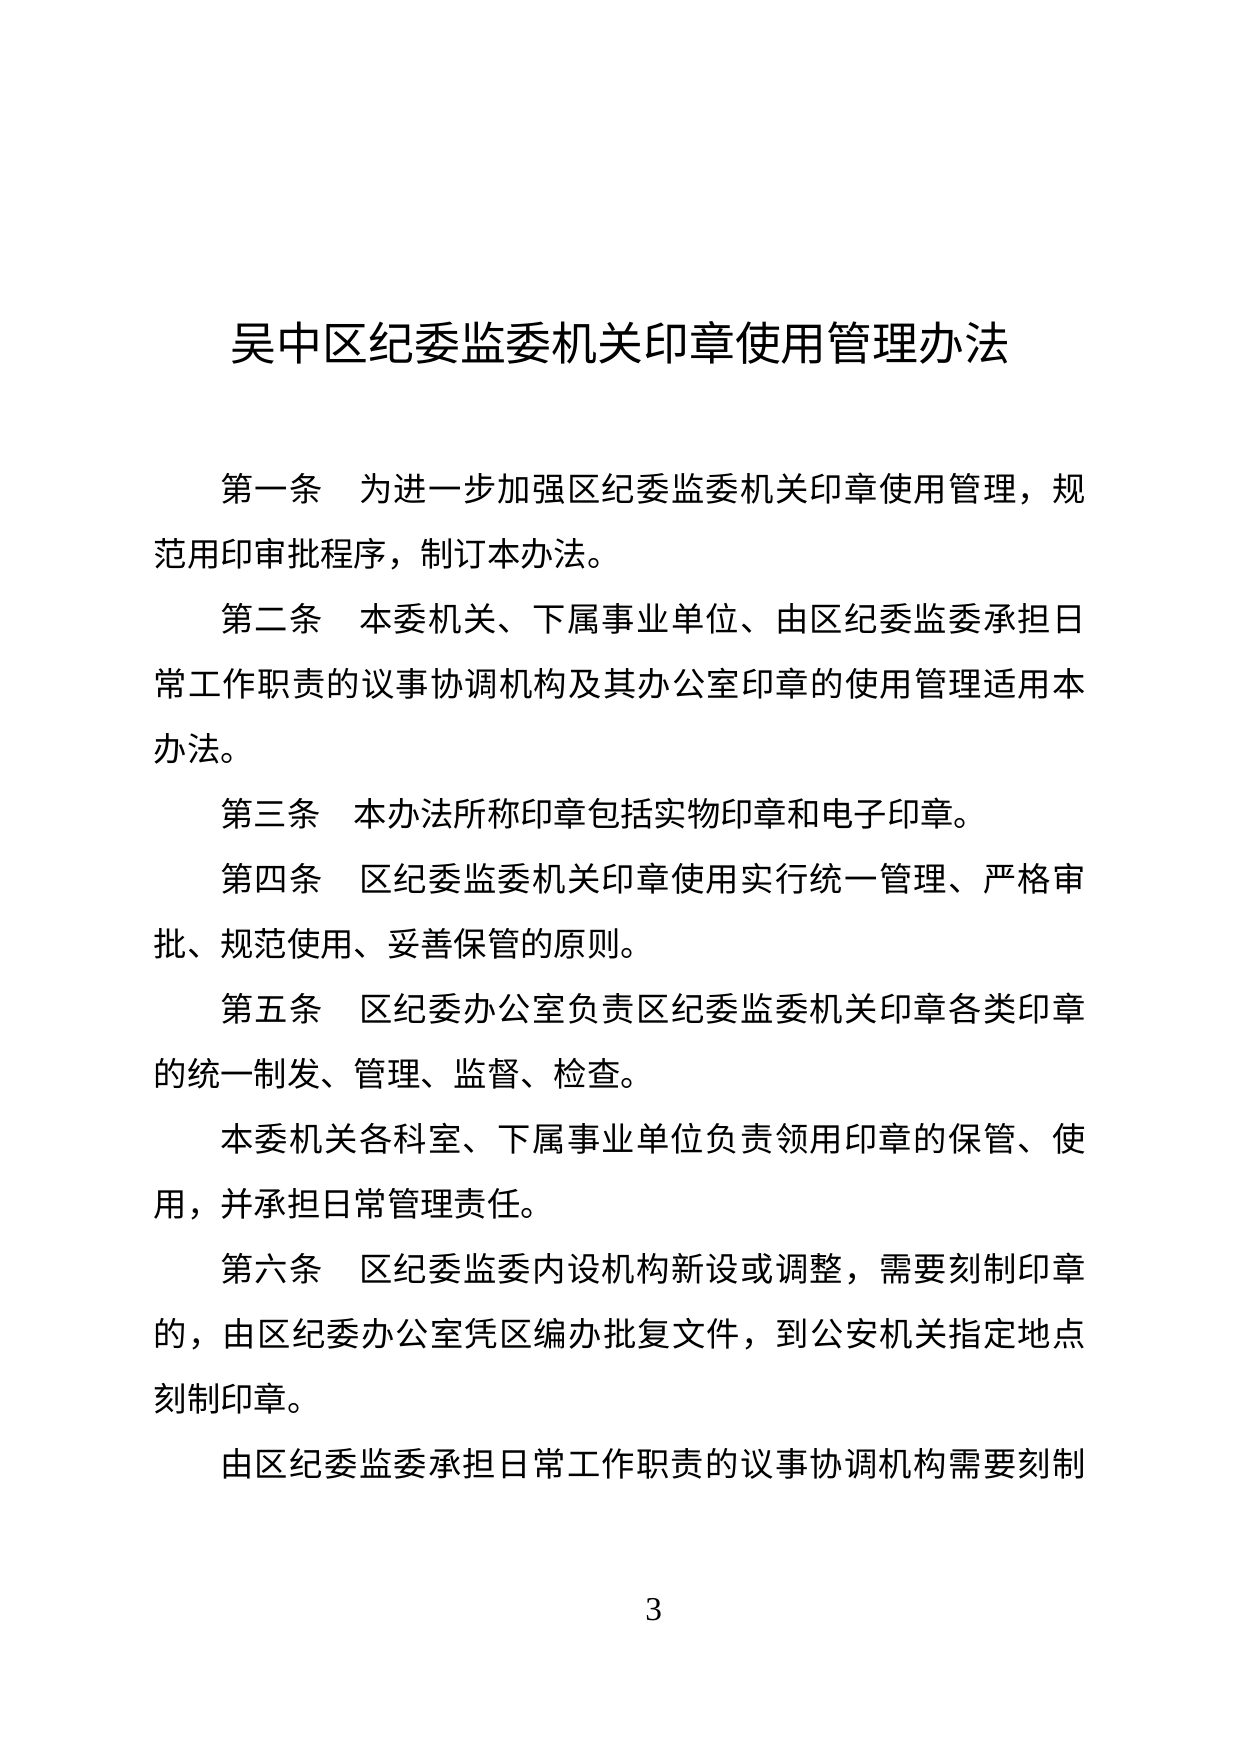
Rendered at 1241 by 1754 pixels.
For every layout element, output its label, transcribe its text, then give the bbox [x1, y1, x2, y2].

text 第六条 区纪委监委内设机构新设或调整，需要刻制印章的，由区纪委办公室凭区编办批复文件，到公安机关指定地点刻制印章。 [153, 1234, 1087, 1429]
text 第四条 区纪委监委机关印章使用实行统一管理、严格审批、规范使用、妥善保管的原则。 [153, 844, 1087, 974]
text 第五条 区纪委办公室负责区纪委监委机关印章各类印章的统一制发、管理、监督、检查。 [153, 974, 1087, 1104]
text 第一条 为进一步加强区纪委监委机关印章使用管理，规范用印审批程序，制订本办法。 [153, 454, 1087, 584]
text 本委机关各科室、下属事业单位负责领用印章的保管、使用，并承担日常管理责任。 [153, 1104, 1087, 1234]
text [153, 1429, 1087, 1494]
text 吴中区纪委监委机关印章使用管理办法 [153, 292, 1087, 389]
text 第三条 本办法所称印章包括实物印章和电子印章。 [153, 779, 1087, 844]
text 第二条 本委机关、下属事业单位、由区纪委监委承担日常工作职责的议事协调机构及其办公室印章的使用管理适用本办法。 [153, 584, 1087, 779]
